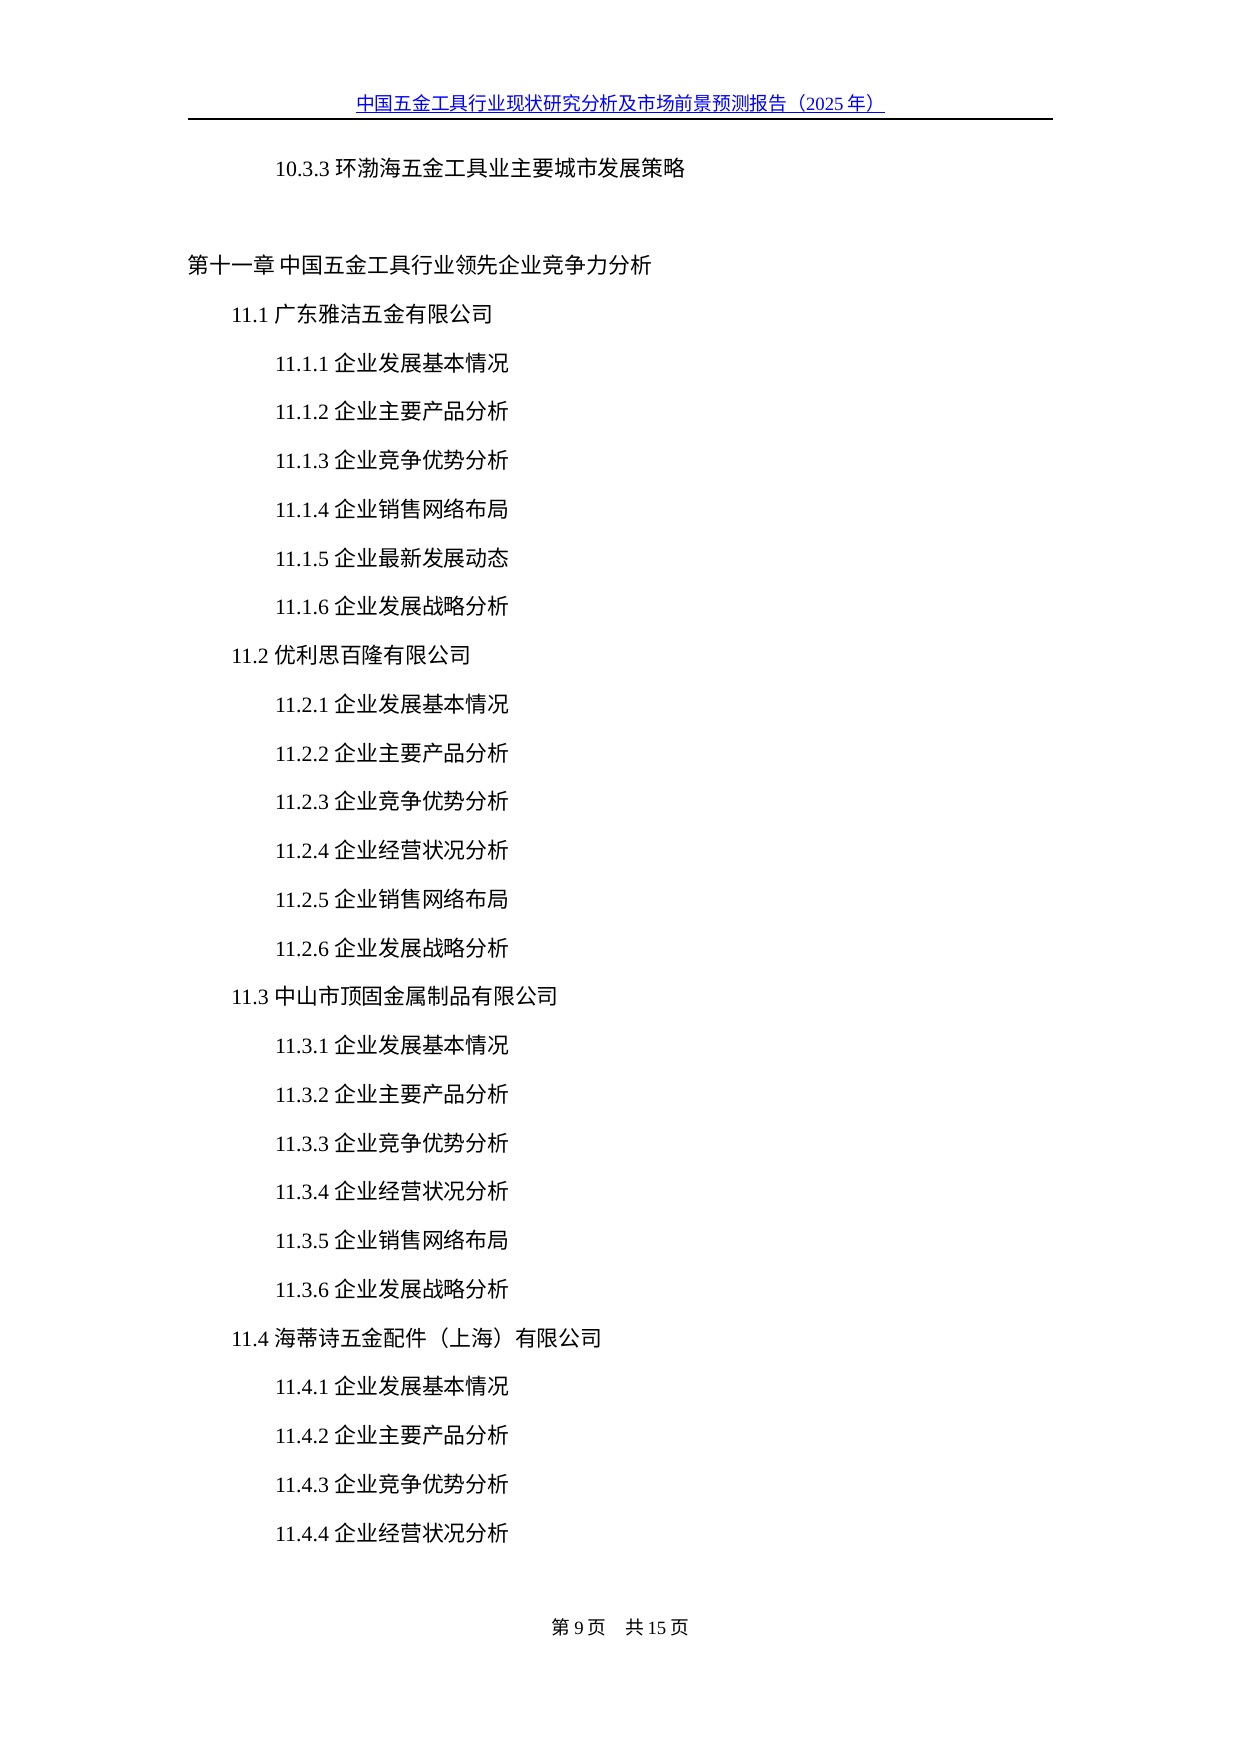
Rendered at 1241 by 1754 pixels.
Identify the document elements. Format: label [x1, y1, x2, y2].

text [187, 150, 1053, 1548]
